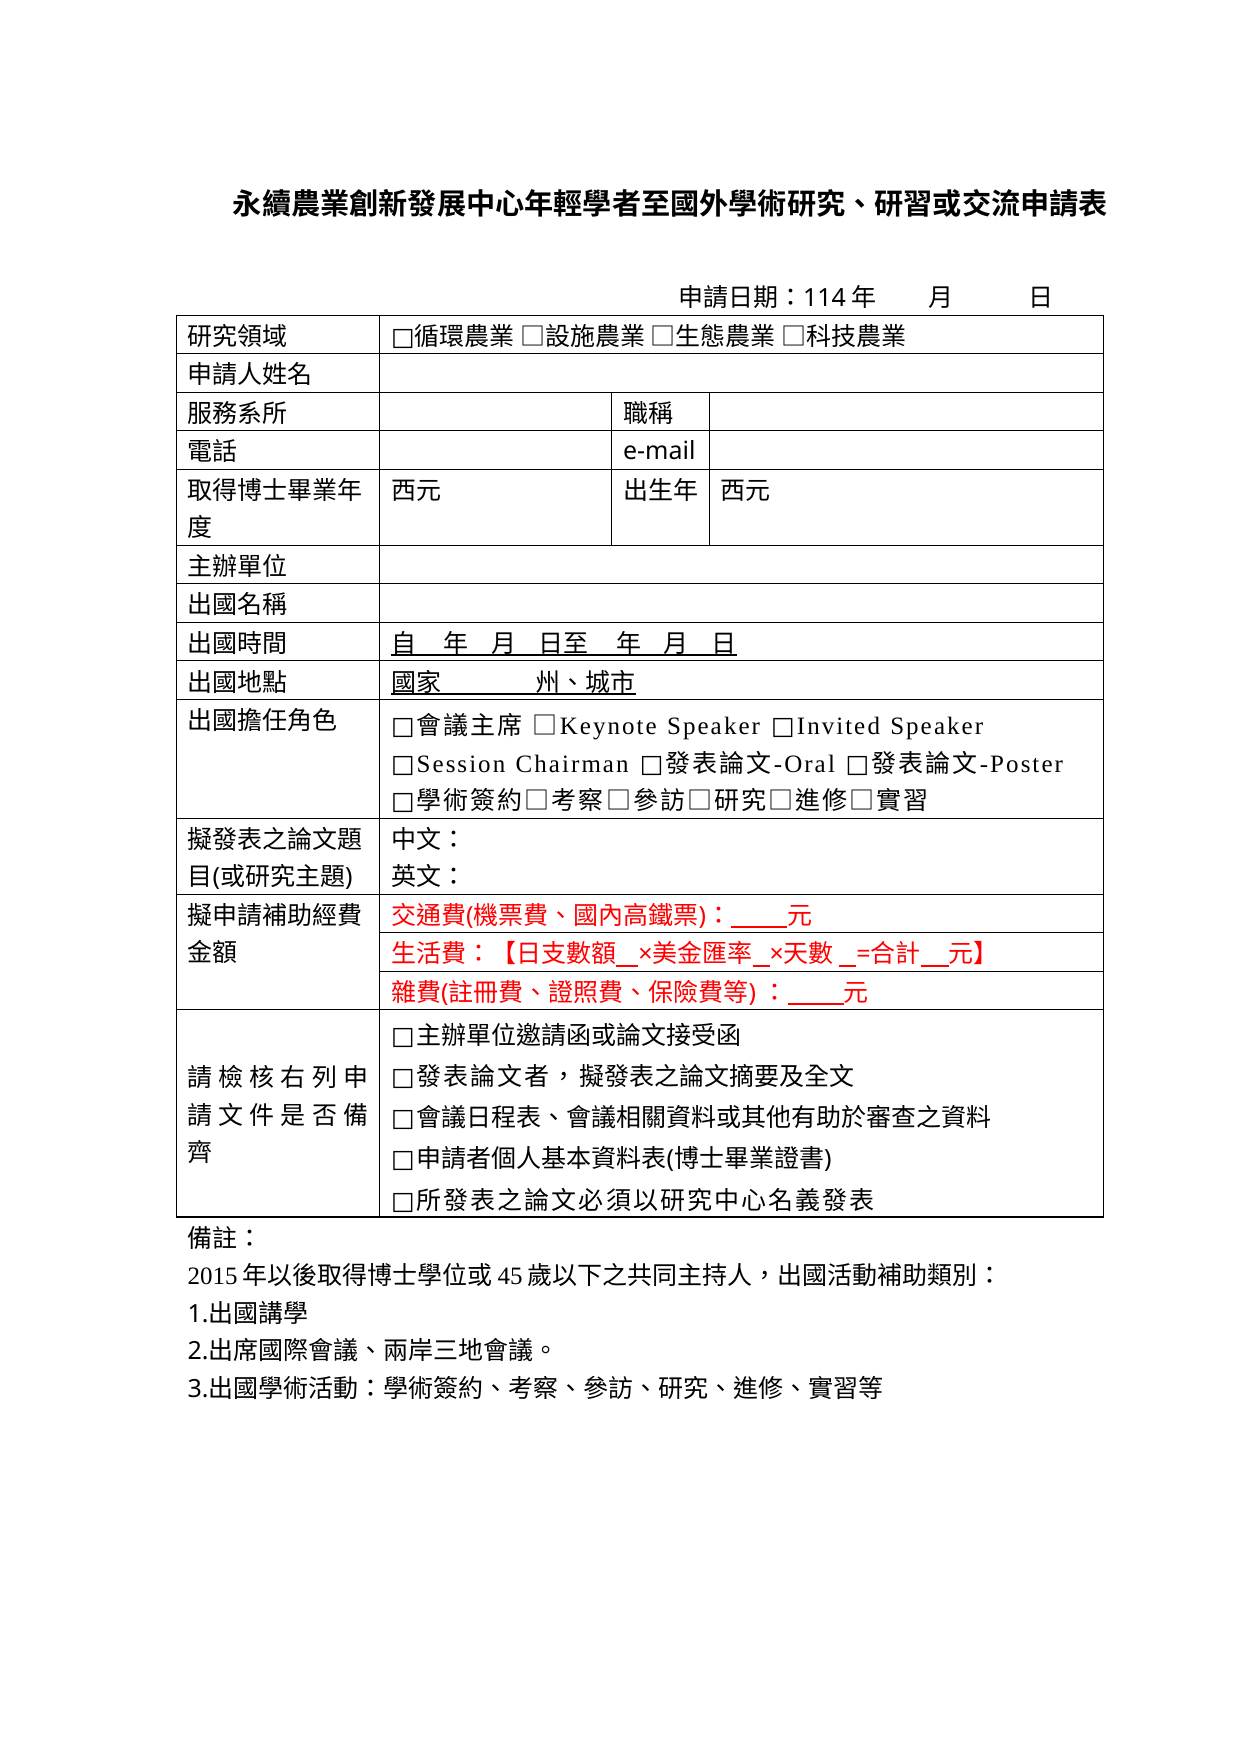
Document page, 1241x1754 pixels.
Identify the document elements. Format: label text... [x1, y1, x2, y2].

table_cell e-mail [612, 431, 709, 469]
text 2015年以後取得博士學位或45歲以下之共同主持人，出國活動補助類別： [187, 1255, 1053, 1292]
text 申請日期：114年 月 日 [187, 277, 1053, 314]
table_cell [380, 431, 611, 469]
table_cell 西元 [710, 470, 1103, 545]
table_cell 職稱 [612, 393, 709, 430]
table_cell [380, 584, 1103, 622]
table_cell 中文： 英文： [380, 819, 1103, 893]
table_cell 請檢核右列申請文件是否備齊 [177, 1010, 379, 1216]
table_cell 自 年 月 日至 年 月 日 [380, 623, 1103, 660]
table_cell [710, 393, 1103, 430]
text 1.出國講學 [187, 1292, 1053, 1330]
table_cell 雜費(註冊費、證照費、保險費等) ： 元 [380, 972, 1103, 1009]
table_cell □主辦單位邀請函或論文接受函 □發表論文者，擬發表之論文摘要及全文 □會議日程表、會議相關資料或其他有助於審查之資料 □申請者個人基本資料表(博士畢業證書) □所發表之論文必須以研究中心名義發表 [380, 1010, 1103, 1216]
table_cell 國家 州、城市 [380, 661, 1103, 699]
table_cell [710, 431, 1103, 469]
table_cell [380, 354, 1103, 392]
table_cell 申請人姓名 [177, 354, 379, 392]
table_cell 西元 [380, 470, 611, 545]
table_cell 出國名稱 [177, 584, 379, 622]
table_cell 出國地點 [177, 661, 379, 699]
table_cell [380, 546, 1103, 583]
table_cell 擬申請補助經費金額 [177, 895, 379, 1009]
table_header □循環農業 □設施農業 □生態農業 □科技農業 [380, 316, 1103, 353]
text 永續農業創新發展中心年輕學者至國外學術研究、研習或交流申請表 [187, 164, 1153, 239]
table_cell 出國時間 [177, 623, 379, 660]
table_cell [380, 393, 611, 430]
text 2.出席國際會議、兩岸三地會議。 [187, 1330, 1053, 1367]
table_cell 主辦單位 [177, 546, 379, 583]
table_cell 擬發表之論文題目(或研究主題) [177, 819, 379, 893]
table_cell 電話 [177, 431, 379, 469]
table_cell 取得博士畢業年度 [177, 470, 379, 545]
table_cell □會議主席 □Keynote Speaker □Invited Speaker □Session Chairman □發表論文-Oral □發表論文-Poster □學術簽約□考察□參訪□研究□進修□實習 [380, 700, 1103, 817]
table_cell 交通費(機票費、國內高鐵票)： 元 [380, 895, 1103, 932]
text 備註： [187, 1218, 1053, 1255]
text 3.出國學術活動：學術簽約、考察、參訪、研究、進修、實習等 [187, 1367, 1053, 1405]
table_cell 出生年 [612, 470, 709, 545]
table_header 研究領域 [177, 316, 379, 353]
table_cell 生活費：【日支數額 ×美金匯率 ×天數 =合計 元】 [380, 933, 1103, 971]
table_cell 出國擔任角色 [177, 700, 379, 817]
table_cell 服務系所 [177, 393, 379, 430]
